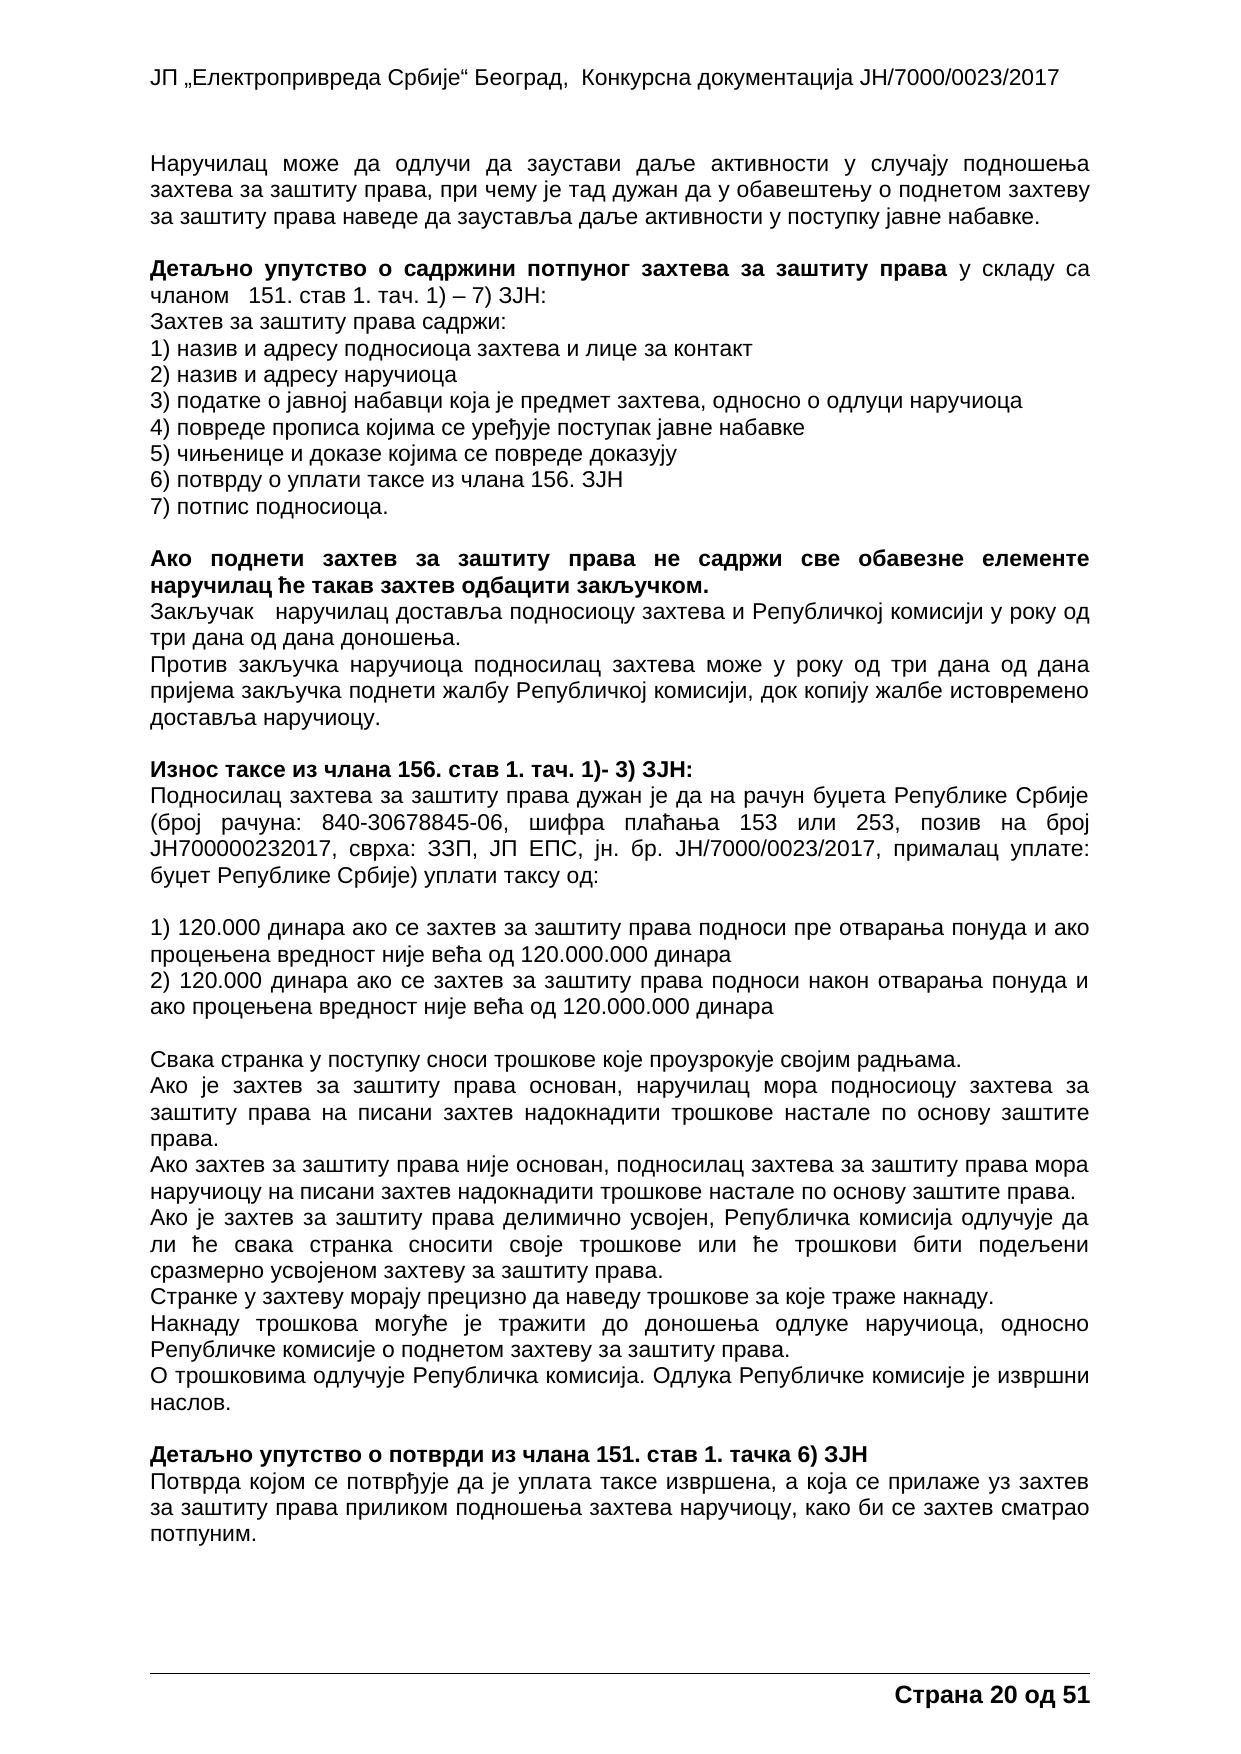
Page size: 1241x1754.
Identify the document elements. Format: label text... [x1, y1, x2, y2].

text 4) повреде прописа којима се уређује поступак јавне набавке [150, 413, 1090, 440]
text 1) назив и адресу подносиоца захтева и лице за контакт [150, 334, 1090, 361]
text Ако је захтев за заштиту права основан, наручилац мора подносиоцу захтева за заштиту права на писани захтев надокнадити трошкове настале по основу заштите права. [150, 1072, 1090, 1151]
text О трошковима одлучује Републичка комисија. Одлука Републичке комисије је извршни наслов. [150, 1362, 1090, 1415]
text 6) потврду о уплати таксе из члана 156. ЗЈН [150, 466, 1090, 493]
text Детаљно упутство о садржини потпуног захтева за заштиту права у складу са чланом 151. став 1. тач. 1) – 7) ЗЈН: [150, 255, 1090, 308]
text Ако захтев за заштиту права није основан, подносилац захтева за заштиту права мора наручиоцу на писани захтев надокнадити трошкове настале по основу заштите права. [150, 1151, 1090, 1204]
text Ако поднети захтев за заштиту права не садржи све обавезне елементе наручилац ће такав захтев одбацити закључком. [150, 545, 1090, 598]
text Наручилац може да одлучи да заустави даље активности у случају подношења захтева за заштиту права, при чему је тад дужан да у обавештењу о поднетом захтеву за заштиту права наведе да зауставља даље активности у поступку јавне набавке. [150, 150, 1090, 229]
text Против закључка наручиоца подносилац захтева може у року од три дана од дана пријема закључка поднети жалбу Републичкој комисији, док копију жалбе истовремено доставља наручиоцу. [150, 651, 1090, 730]
text Странке у захтеву морају прецизно да наведу трошкове за које траже накнаду. [150, 1283, 1090, 1309]
text 2) 120.000 динара ако се захтев за заштиту права подноси након отварања понуда и ако процењена вредност није већа од 120.000.000 динара [150, 967, 1090, 1020]
text Захтев за заштиту права садржи: [150, 308, 1090, 334]
text Свака странка у поступку сноси трошкове које проузрокује својим радњама. [150, 1046, 1090, 1072]
text 2) назив и адресу наручиоца [150, 361, 1090, 387]
text 5) чињенице и доказе којима се повреде доказују [150, 440, 1090, 466]
text Детаљно упутство о потврди из члана 151. став 1. тачка 6) ЗЈН [150, 1441, 1090, 1468]
text 7) потпис подносиоца. [150, 493, 1090, 519]
text Накнаду трошкова могуће је тражити до доношења одлуке наручиоца, односно Републичке комисије о поднетом захтеву за заштиту права. [150, 1309, 1090, 1362]
text Ако је захтев за заштиту права делимично усвојен, Републичка комисија одлучује да ли ће свака странка сносити своје трошкове или ће трошкови бити подељени сразмерно усвојеном захтеву за заштиту права. [150, 1204, 1090, 1283]
text Закључак наручилац доставља подносиоцу захтева и Републичкој комисији у року од три дана од дана доношења. [150, 598, 1090, 651]
text 1) 120.000 динара ако се захтев за заштиту права подноси пре отварања понуда и ако процењена вредност није већа од 120.000.000 динара [150, 914, 1090, 967]
text 3) податке о јавној набавци која је предмет захтева, односно о одлуци наручиоца [150, 387, 1090, 413]
text Износ таксе из члана 156. став 1. тач. 1)- 3) ЗЈН: [150, 756, 1090, 782]
text Подносилац захтева за заштиту права дужан је да на рачун буџета Републике Србије (број рачуна: 840-30678845-06, шифра плаћања 153 или 253, позив на број ЈН700000232017, сврха: ЗЗП, ЈП ЕПС, јн. бр. ЈН/7000/0023/2017, прималац уплате: буџет Републике Србије) уплати таксу од: [150, 782, 1090, 888]
text Потврда којом се потврђује да је уплата таксе извршена, а која се прилаже уз захтев за заштиту права приликом подношења захтева наручиоцу, како би се захтев сматрао потпуним. [150, 1468, 1090, 1547]
